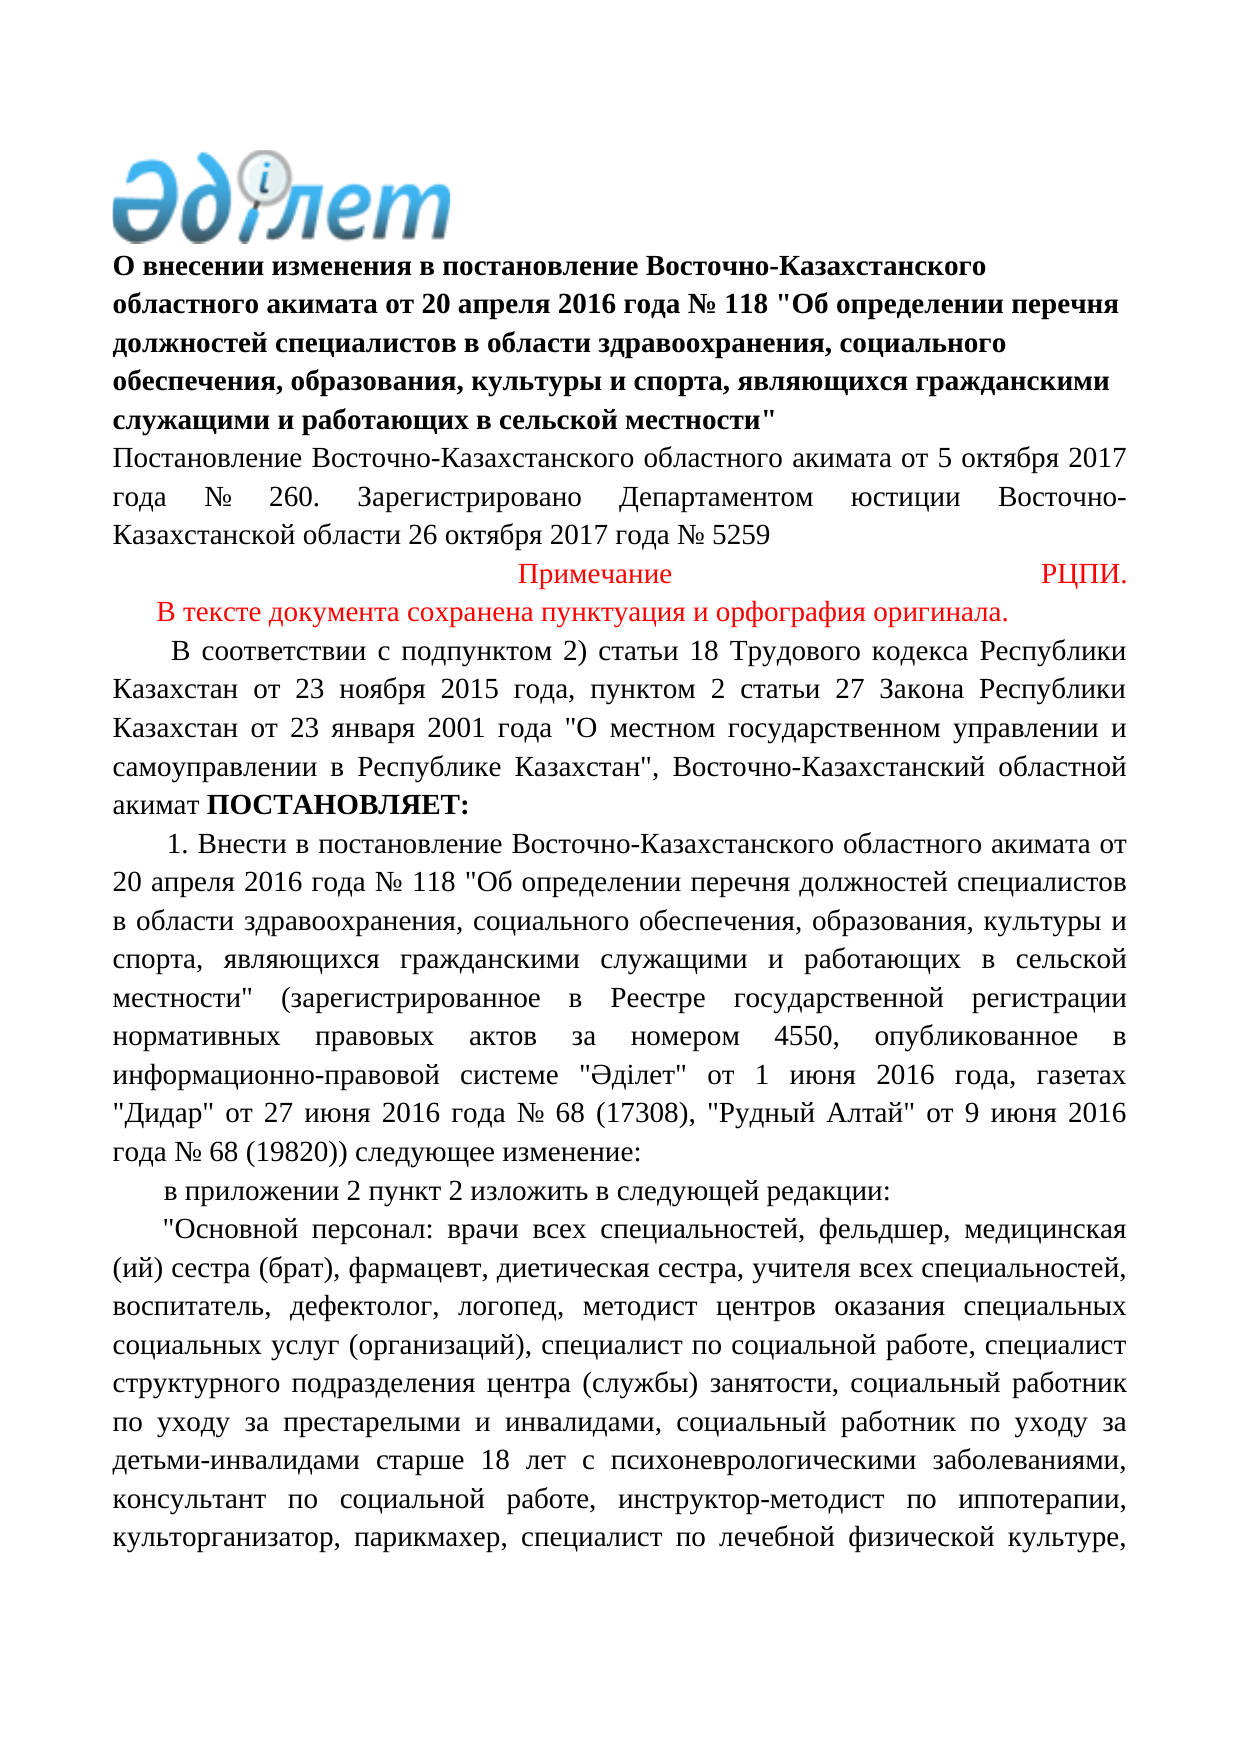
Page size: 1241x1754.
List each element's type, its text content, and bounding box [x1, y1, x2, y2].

text 1. Внести в постановление Восточно-Казахстанского областного акимата от 20 апреля 2016 года № 118 "Об определении перечня должностей специалистов в области здравоохранения, социального обеспечения, образования, культуры и спорта, являющихся гражданскими служащими и работающих в сельской местности" (зарегистрированное в Реестре государственной регистрации нормативных правовых актов за номером 4550, опубликованное в информационно-правовой системе "Әділет" от 1 июня 2016 года, газетах "Дидар" от 27 июня 2016 года № 68 (17308), "Рудный Алтай" от 9 июня 2016 года № 68 (19820)) следующее изменение: [112, 826, 1128, 1168]
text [112, 1211, 1128, 1553]
text В соответствии с подпунктом 2) статьи 18 Трудового кодекса Республики Казахстан от 23 ноября 2015 года, пунктом 2 статьи 27 Закона Республики Казахстан от 23 января 2001 года "О местном государственном управлении и самоуправлении в Республике Казахстан", Восточно-Казахстанский областной акимат ПОСТАНОВЛЯЕТ: [112, 633, 1128, 821]
text О внесении изменения в постановление Восточно-Казахстанского областного акимата от 20 апреля 2016 года № 118 "Об определении перечня должностей специалистов в области здравоохранения, социального обеспечения, образования, культуры и спорта, являющихся гражданскими служащими и работающих в сельской местности" [112, 248, 1128, 435]
picture [112, 150, 451, 244]
text Примечание РЦПИ. В тексте документа сохранена пунктуация и орфография оригинала. [112, 556, 1128, 628]
text в приложении 2 пункт 2 изложить в следующей редакции: [112, 1173, 1128, 1206]
text Постановление Восточно-Казахстанского областного акимата от 5 октября 2017 года № 260. Зарегистрировано Департаментом юстиции Восточно-Казахстанской области 26 октября 2017 года № 5259 [112, 440, 1128, 551]
